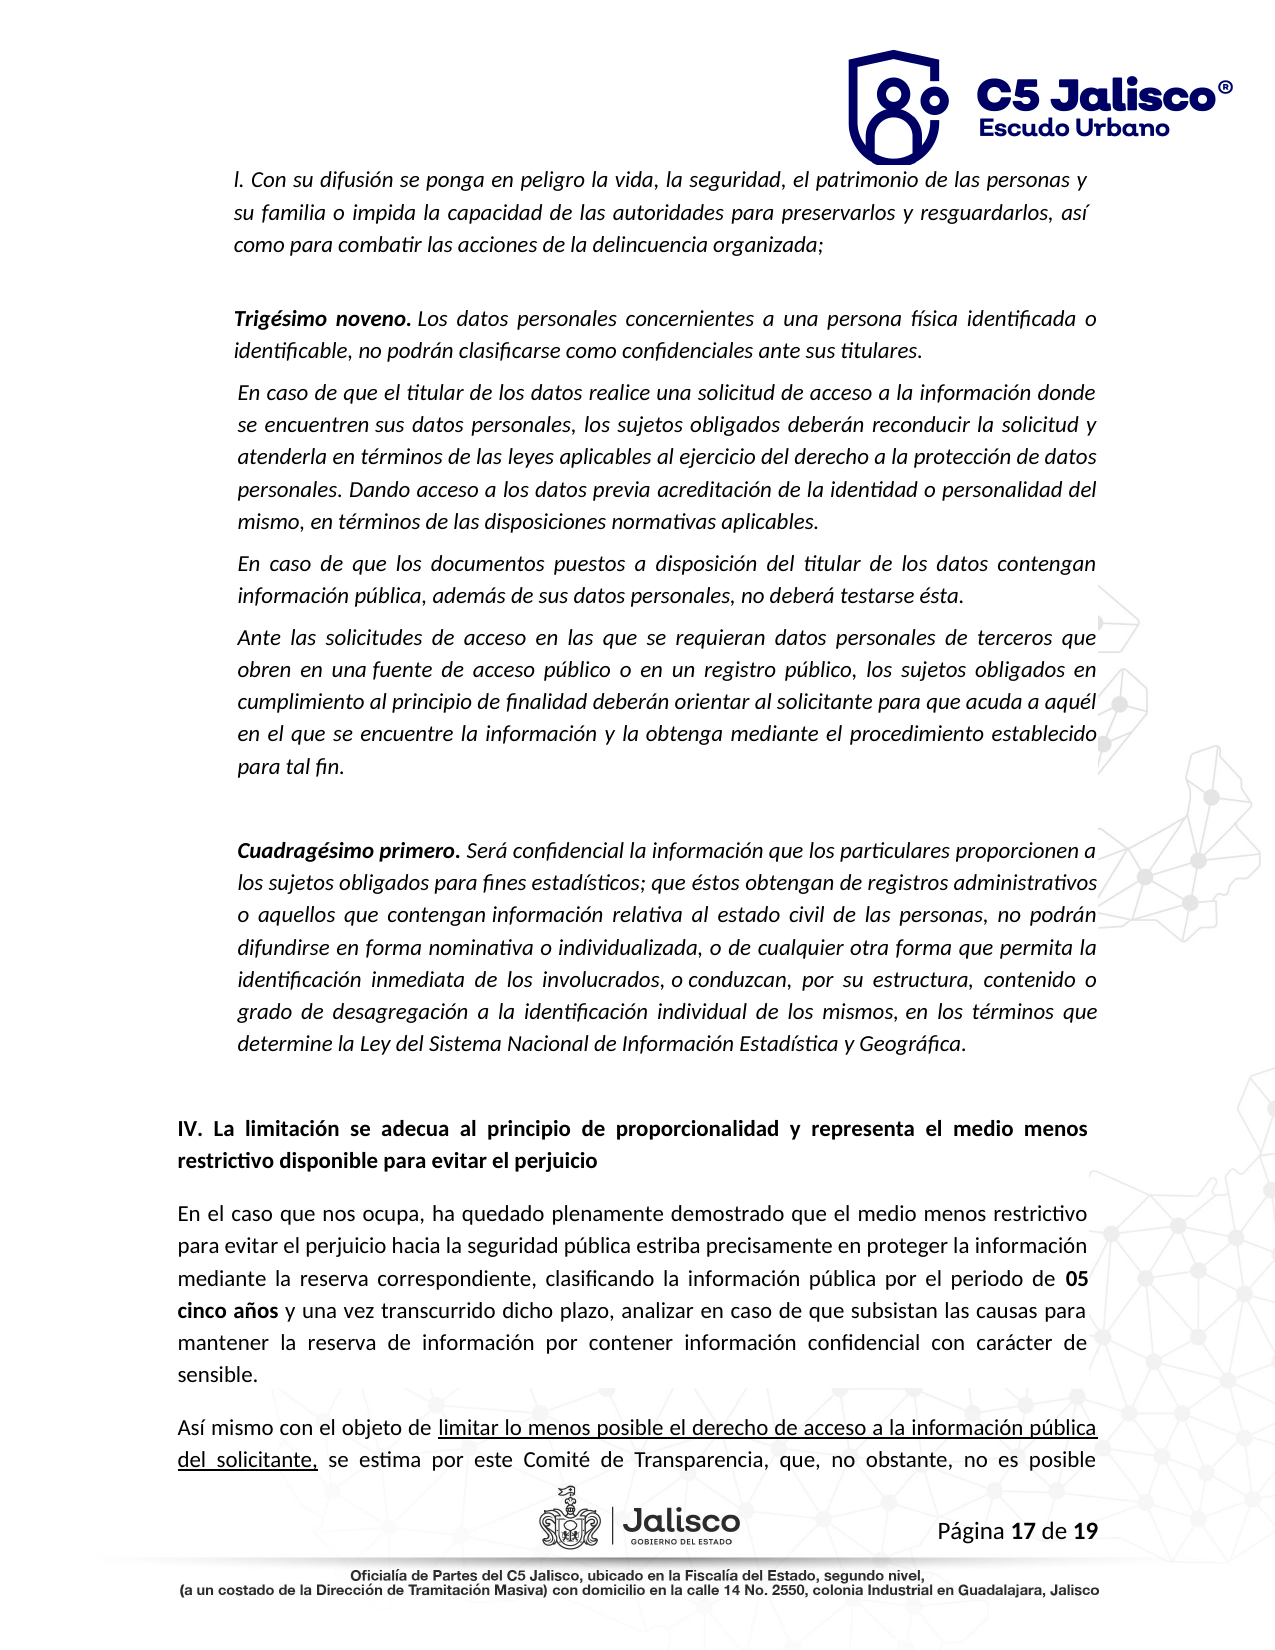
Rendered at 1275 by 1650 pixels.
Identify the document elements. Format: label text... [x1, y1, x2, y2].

text Cuadragésimo primero. Será confidencial la información que los particulares proporcionen a los sujetos obligados para fines estadísticos; que éstos obtengan de registros administrativos o aquellos que contengan información relativa al estado civil de las personas, no podrán difundirse en forma nominativa o individualizada, o de cualquier otra forma que permita la identificación inmediata de los involucrados, o conduzcan, por su estructura, contenido o grado de desagregación a la identificación individual de los mismos, en los términos que determine la Ley del Sistema Nacional de Información Estadística y Geográfica. [237, 836, 1098, 1057]
text Ante las solicitudes de acceso en las que se requieran datos personales de terceros que obren en una fuente de acceso público o en un registro público, los sujetos obligados en cumplimiento al principio de finalidad deberán orientar al solicitante para que acuda a aquél en el que se encuentre la información y la obtenga mediante el procedimiento establecido para tal fin. [237, 623, 1098, 780]
text En caso de que el titular de los datos realice una solicitud de acceso a la información donde se encuentren sus datos personales, los sujetos obligados deberán reconducir la solicitud y atenderla en términos de las leyes aplicables al ejercicio del derecho a la protección de datos personales. Dando acceso a los datos previa acreditación de la identidad o personalidad del mismo, en términos de las disposiciones normativas aplicables. [237, 378, 1098, 535]
picture [0, 0, 1275, 1650]
text Trigésimo noveno. Los datos personales concernientes a una persona física identificada o identificable, no podrán clasificarse como confidenciales ante sus titulares. [233, 304, 1098, 364]
text IV. La limitación se adecua al principio de proporcionalidad y representa el medio menos restrictivo disponible para evitar el perjuicio [177, 1114, 1089, 1174]
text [177, 1413, 1098, 1473]
text l. Con su difusión se ponga en peligro la vida, la seguridad, el patrimonio de las personas y su familia o impida la capacidad de las autoridades para preservarlos y resguardarlos, así como para combatir las acciones de la delincuencia organizada; [233, 165, 1089, 258]
text En el caso que nos ocupa, ha quedado plenamente demostrado que el medio menos restrictivo para evitar el perjuicio hacia la seguridad pública estriba precisamente en proteger la información mediante la reserva correspondiente, clasificando la información pública por el periodo de 05 cinco años y una vez transcurrido dicho plazo, analizar en caso de que subsistan las causas para mantener la reserva de información por contener información confidencial con carácter de sensible. [177, 1199, 1089, 1388]
text En caso de que los documentos puestos a disposición del titular de los datos contengan información pública, además de sus datos personales, no deberá testarse ésta. [237, 549, 1098, 609]
